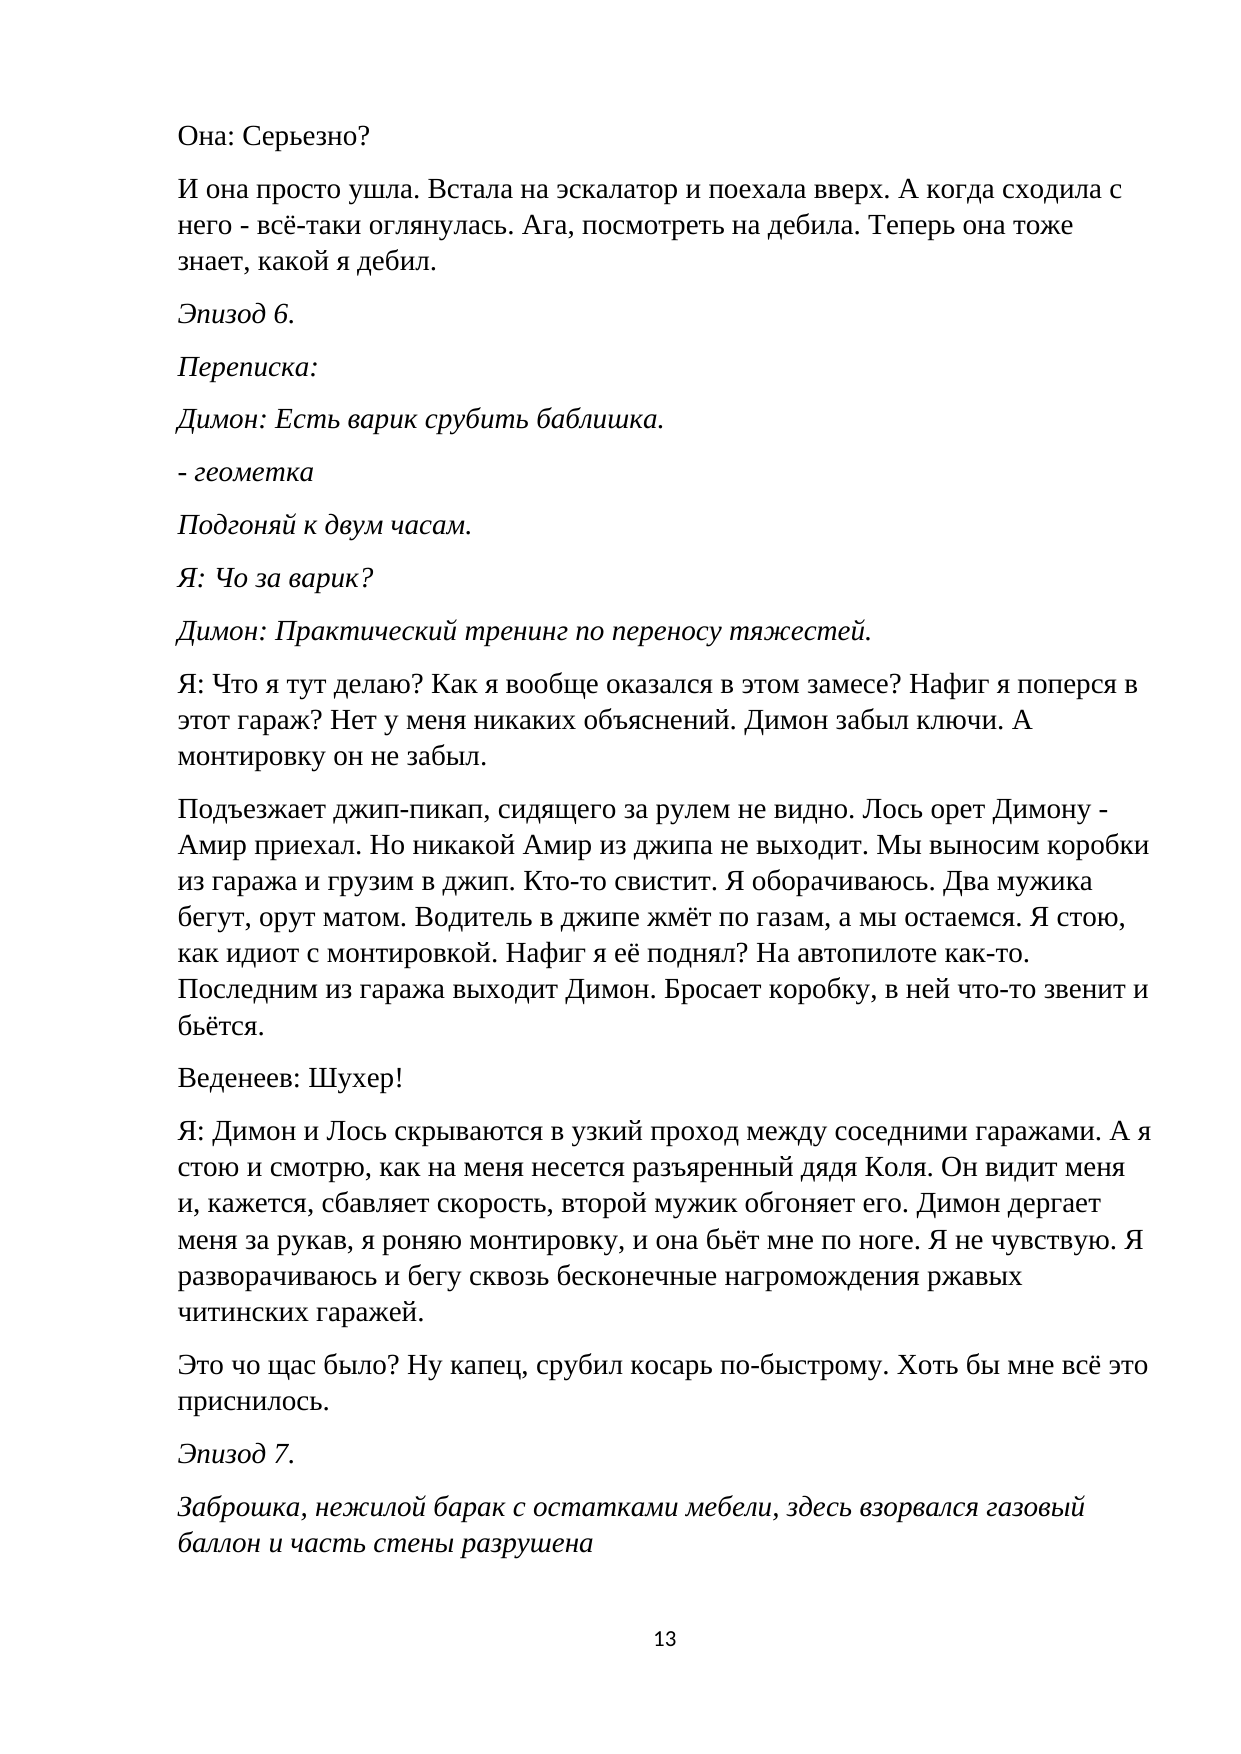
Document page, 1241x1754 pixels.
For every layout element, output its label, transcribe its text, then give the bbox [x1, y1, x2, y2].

text Подъезжает джип-пикап, сидящего за рулем не видно. Лось орет Димону - Амир приехал. Но никакой Амир из джипа не выходит. Мы выносим коробки из гаража и грузим в джип. Кто-то свистит. Я оборачиваюсь. Два мужика бегут, орут матом. Водитель в джипе жмёт по газам, а мы остаемся. Я стою, как идиот с монтировкой. Нафиг я её поднял? На автопилоте как-то. Последним из гаража выходит Димон. Бросает коробку, в ней что-то звенит и бьётся. [177, 791, 1152, 1041]
text Это чо щас было? Ну капец, срубил косарь по-быстрому. Хоть бы мне всё это приснилось. [177, 1347, 1152, 1417]
text Подгоняй к двум часам. [177, 507, 1152, 541]
text И она просто ушла. Встала на эскалатор и поехала вверх. А когда сходила с него - всё-таки оглянулась. Ага, посмотреть на дебила. Теперь она тоже знает, какой я дебил. [177, 171, 1152, 277]
text Димон: Есть варик срубить баблишка. [177, 402, 1152, 435]
text Она: Серьезно? [177, 118, 1152, 152]
text Димон: Практический тренинг по переносу тяжестей. [177, 613, 1152, 646]
text Я: Что я тут делаю? Как я вообще оказался в этом замесе? Нафиг я поперся в этот гараж? Нет у меня никаких объяснений. Димон забыл ключи. А монтировку он не забыл. [177, 666, 1152, 772]
text - геометка [177, 454, 1152, 488]
text Эпизод 6. [177, 296, 1152, 329]
text Я: Чо за варик? [177, 560, 1152, 594]
text Переписка: [177, 349, 1152, 382]
text Я: Димон и Лось скрываются в узкий проход между соседними гаражами. А я стою и смотрю, как на меня несется разъяренный дядя Коля. Он видит меня и, кажется, сбавляет скорость, второй мужик обгоняет его. Димон дергает меня за рукав, я роняю монтировку, и она бьёт мне по ноге. Я не чувствую. Я разворачиваюсь и бегу сквозь бесконечные нагромождения ржавых читинских гаражей. [177, 1113, 1152, 1328]
text Эпизод 7. [177, 1436, 1152, 1469]
text Веденеев: Шухер! [177, 1061, 1152, 1094]
text Заброшка, нежилой барак с остатками мебели, здесь взорвался газовый баллон и часть стены разрушена [177, 1489, 1152, 1558]
